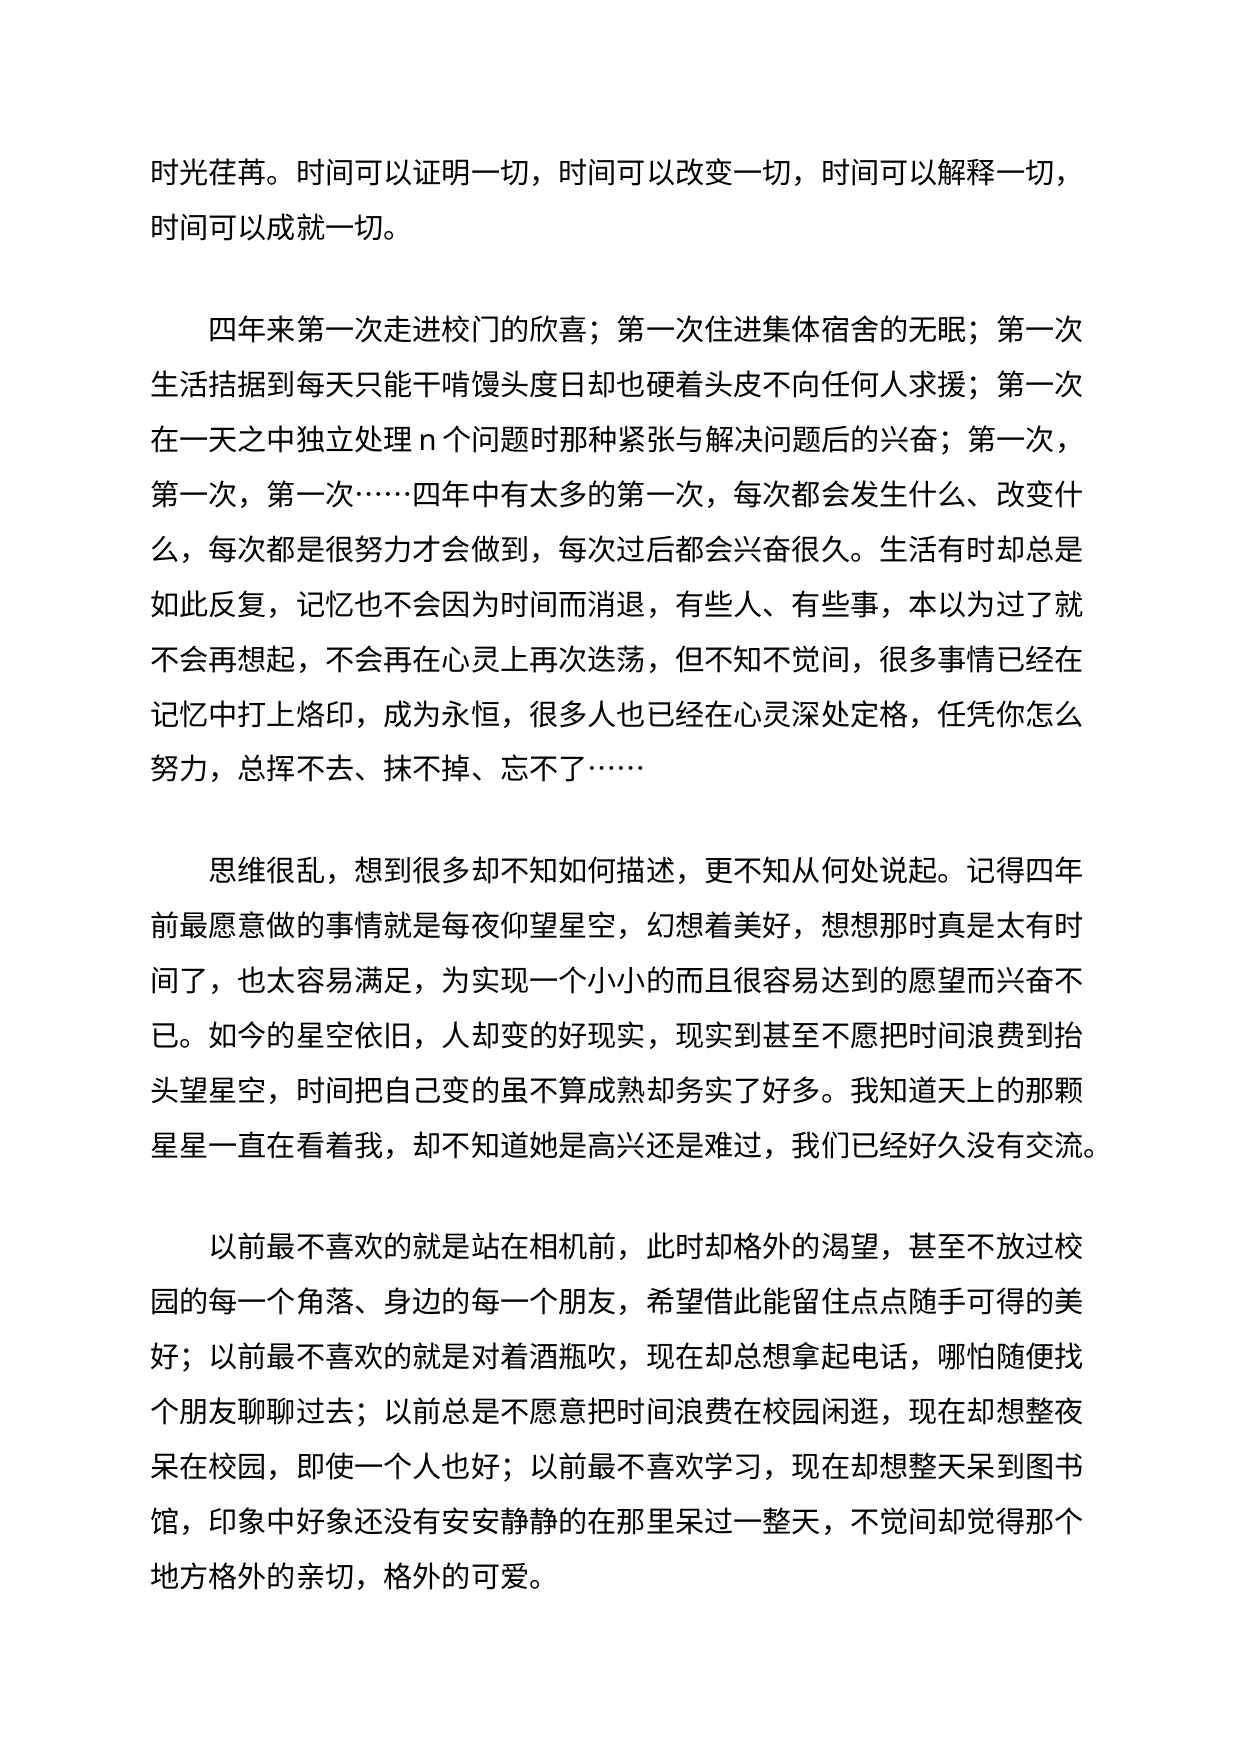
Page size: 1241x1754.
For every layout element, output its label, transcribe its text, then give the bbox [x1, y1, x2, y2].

text 思维很乱，想到很多却不知如何描述，更不知从何处说起。记得四年前最愿意做的事情就是每夜仰望星空，幻想着美好，想想那时真是太有时间了，也太容易满足，为实现一个小小的而且很容易达到的愿望而兴奋不已。如今的星空依旧，人却变的好现实，现实到甚至不愿把时间浪费到抬头望星空，时间把自己变的虽不算成熟却务实了好多。我知道天上的那颗星星一直在看着我，却不知道她是高兴还是难过，我们已经好久没有交流。 [150, 848, 1090, 1164]
text 四年来第一次走进校门的欣喜；第一次住进集体宿舍的无眠；第一次生活拮据到每天只能干啃馒头度日却也硬着头皮不向任何人求援；第一次在一天之中独立处理n个问题时那种紧张与解决问题后的兴奋；第一次，第一次，第一次……四年中有太多的第一次，每次都会发生什么、改变什么，每次都是很努力才会做到，每次过后都会兴奋很久。生活有时却总是如此反复，记忆也不会因为时间而消退，有些人、有些事，本以为过了就不会再想起，不会再在心灵上再次迭荡，但不知不觉间，很多事情已经在记忆中打上烙印，成为永恒，很多人也已经在心灵深处定格，任凭你怎么努力，总挥不去、抹不掉、忘不了…… [150, 307, 1090, 788]
text 以前最不喜欢的就是站在相机前，此时却格外的渴望，甚至不放过校园的每一个角落、身边的每一个朋友，希望借此能留住点点随手可得的美好；以前最不喜欢的就是对着酒瓶吹，现在却总想拿起电话，哪怕随便找个朋友聊聊过去；以前总是不愿意把时间浪费在校园闲逛，现在却想整夜呆在校园，即使一个人也好；以前最不喜欢学习，现在却想整天呆到图书馆，印象中好象还没有安安静静的在那里呆过一整天，不觉间却觉得那个地方格外的亲切，格外的可爱。 [150, 1224, 1090, 1596]
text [150, 150, 1090, 247]
